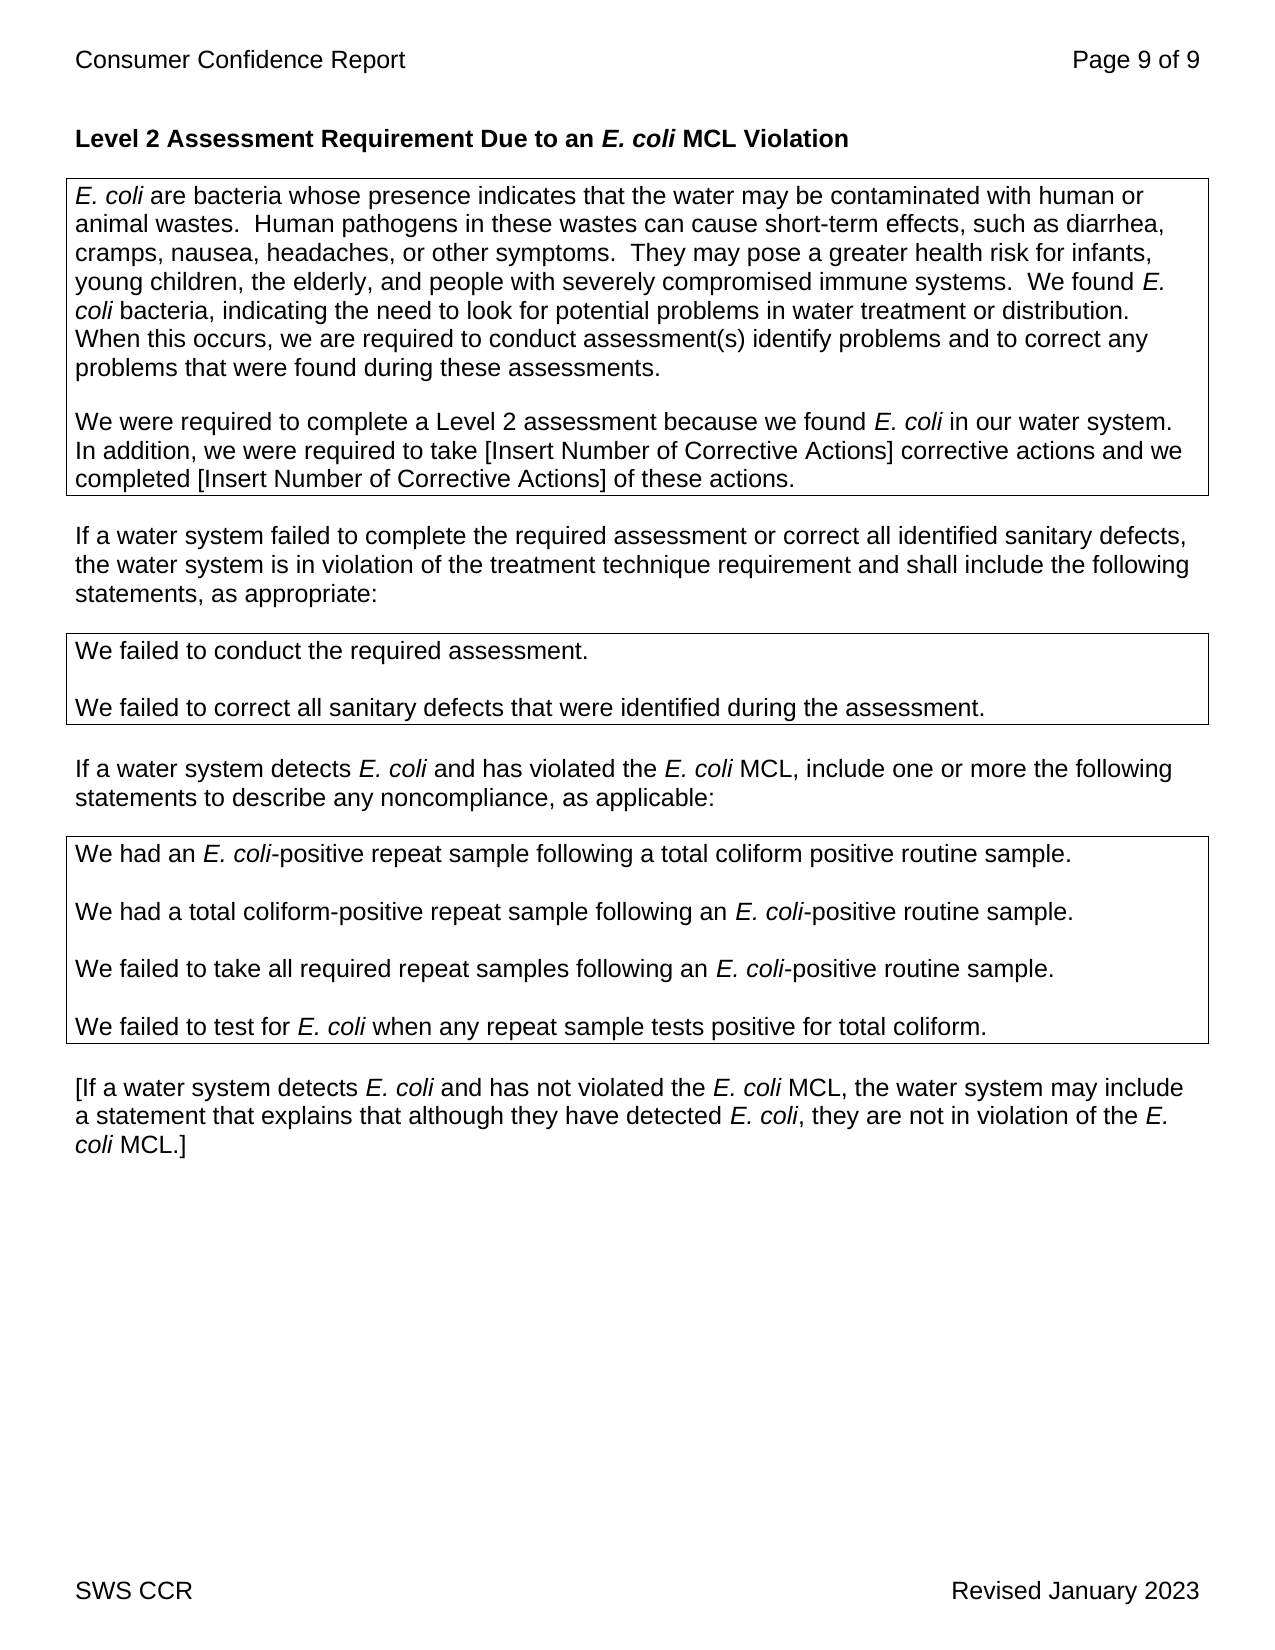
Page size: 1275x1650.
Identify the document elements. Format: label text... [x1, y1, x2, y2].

text [If a water system detects E. coli and has not violated the E. coli MCL, the water system may include a statement that explains that although they have detected E. coli, they are not in violation of the E. coli MCL.] [75, 1072, 1200, 1159]
text We had a total coliform-positive repeat sample following an E. coli-positive routine sample. [75, 897, 1200, 926]
text We failed to conduct the required assessment. [67, 634, 1208, 664]
text We had an E. coli-positive repeat sample following a total coliform positive routine sample. [67, 837, 1208, 868]
text We were required to complete a Level 2 assessment because we found E. coli in our water system. In addition, we were required to take [Insert Number of Corrective Actions] corrective actions and we completed [Insert Number of Corrective Actions] of these actions. [67, 404, 1208, 495]
text We failed to correct all sanitary defects that were identified during the assessment. [67, 690, 1208, 724]
text If a water system failed to complete the required assessment or correct all identified sanitary defects, the water system is in violation of the treatment technique requirement and shall include the following statements, as appropriate: [75, 521, 1200, 607]
subtitle Level 2 Assessment Requirement Due to an E. coli MCL Violation [75, 124, 1200, 152]
text E. coli are bacteria whose presence indicates that the water may be contaminated with human or animal wastes. Human pathogens in these wastes can cause short-term effects, such as diarrhea, cramps, nausea, headaches, or other symptoms. They may pose a greater health risk for infants, young children, the elderly, and people with severely compromised immune systems. We found E. coli bacteria, indicating the need to look for potential problems in water treatment or distribution. When this occurs, we are required to conduct assessment(s) identify problems and to correct any problems that were found during these assessments. [67, 179, 1208, 382]
text If a water system detects E. coli and has violated the E. coli MCL, include one or more the following statements to describe any noncompliance, as applicable: [75, 754, 1200, 811]
text We failed to take all required repeat samples following an E. coli-positive routine sample. [75, 954, 1200, 983]
text We failed to test for E. coli when any repeat sample tests positive for total coliform. [67, 1009, 1208, 1043]
